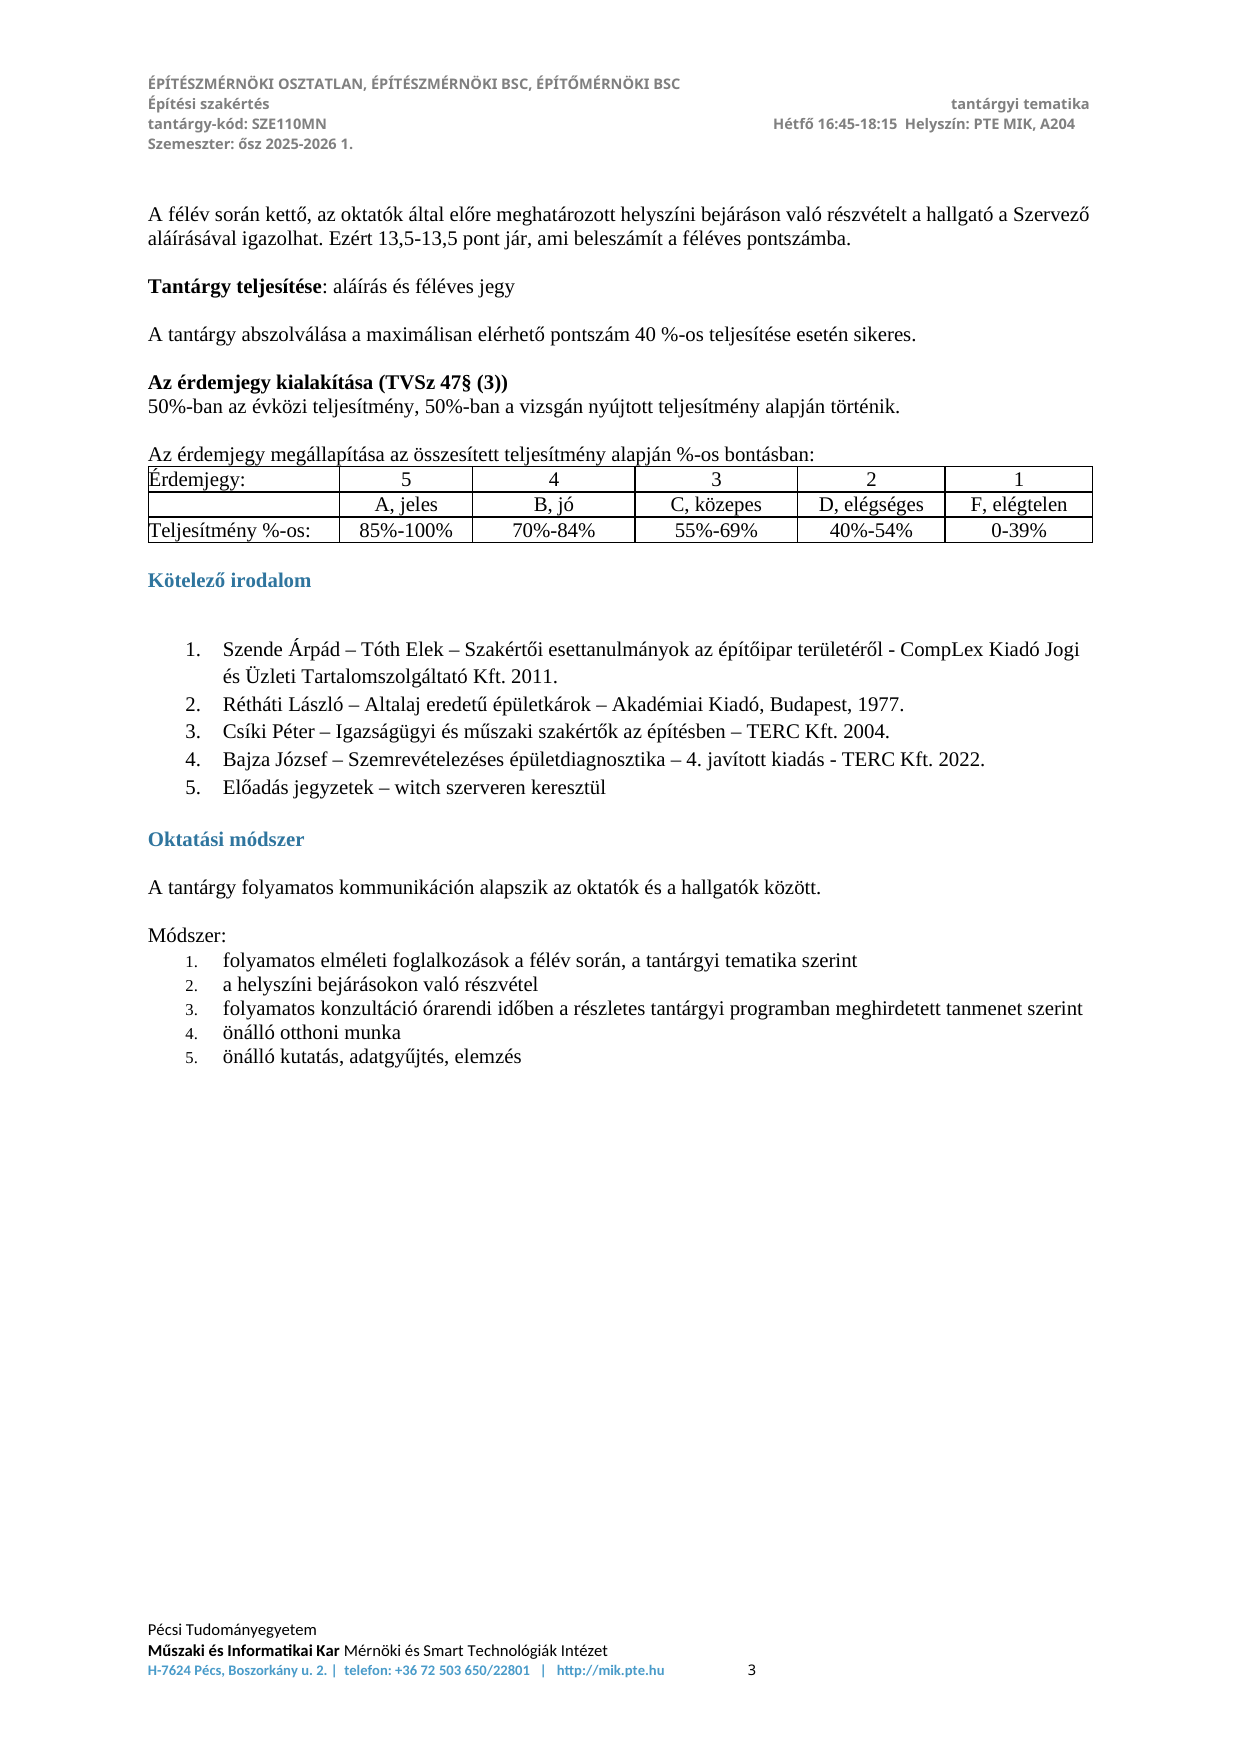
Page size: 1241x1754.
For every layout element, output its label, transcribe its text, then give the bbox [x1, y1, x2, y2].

table_header 1 [946, 467, 1092, 491]
list Rétháti László – Altalaj eredetű épületkárok – Akadémiai Kiadó, Budapest, 1977. [185, 692, 1092, 716]
text Tantárgy teljesítése: aláírás és féléves jegy [148, 274, 1092, 298]
text A félév során kettő, az oktatók által előre meghatározott helyszíni bejáráson való részvételt a hallgató a Szervező aláírásával igazolhat. Ezért 13,5-13,5 pont jár, ami beleszámít a féléves pontszámba. [148, 202, 1092, 250]
list Szende Árpád – Tóth Elek – Szakértői esettanulmányok az építőipar területéről - CompLex Kiadó Jogi és Üzleti Tartalomszolgáltató Kft. 2011. [185, 637, 1092, 688]
table_header Érdemjegy: [149, 467, 339, 491]
table_cell F, elégtelen [946, 493, 1092, 516]
table_cell 85%-100% [340, 518, 472, 542]
subtitle Kötelező irodalom [148, 568, 1092, 592]
text 50%-ban az évközi teljesítmény, 50%-ban a vizsgán nyújtott teljesítmény alapján történik. [148, 394, 1092, 418]
text Az érdemjegy kialakítása (TVSz 47§ (3)) [148, 370, 1092, 394]
table_cell [149, 493, 339, 516]
table_cell A, jeles [340, 493, 472, 516]
table_cell 40%-54% [798, 518, 944, 542]
table_header 5 [340, 467, 472, 491]
table_cell C, közepes [636, 493, 797, 516]
text Az érdemjegy megállapítása az összesített teljesítmény alapján %-os bontásban: [148, 442, 1092, 466]
list folyamatos elméleti foglalkozások a félév során, a tantárgyi tematika szerint [185, 947, 1092, 972]
table_header 4 [473, 467, 634, 491]
table_cell 0-39% [946, 518, 1092, 542]
table_cell B, jó [473, 493, 634, 516]
table_cell 70%-84% [473, 518, 634, 542]
subtitle Oktatási módszer [148, 827, 1092, 851]
table_cell D, elégséges [798, 493, 944, 516]
table_header 2 [798, 467, 944, 491]
list önálló otthoni munka [185, 1020, 1092, 1044]
table_cell 55%-69% [636, 518, 797, 542]
text A tantárgy folyamatos kommunikáción alapszik az oktatók és a hallgatók között. [148, 875, 1092, 899]
list Bajza József – Szemrevételezéses épületdiagnosztika – 4. javított kiadás - TERC Kft. 2022. [185, 747, 1092, 771]
list Előadás jegyzetek – witch szerveren keresztül [185, 774, 1092, 799]
text A tantárgy abszolválása a maximálisan elérhető pontszám 40 %-os teljesítése esetén sikeres. [148, 322, 1092, 346]
list a helyszíni bejárásokon való részvétel [185, 972, 1092, 996]
list folyamatos konzultáció órarendi időben a részletes tantárgyi programban meghirdetett tanmenet szerint [185, 996, 1092, 1020]
text Módszer: [148, 923, 1092, 947]
table_cell Teljesítmény %-os: [149, 518, 339, 542]
list Csíki Péter – Igazságügyi és műszaki szakértők az építésben – TERC Kft. 2004. [185, 719, 1092, 743]
list önálló kutatás, adatgyűjtés, elemzés [185, 1044, 1092, 1068]
table_header 3 [636, 467, 797, 491]
